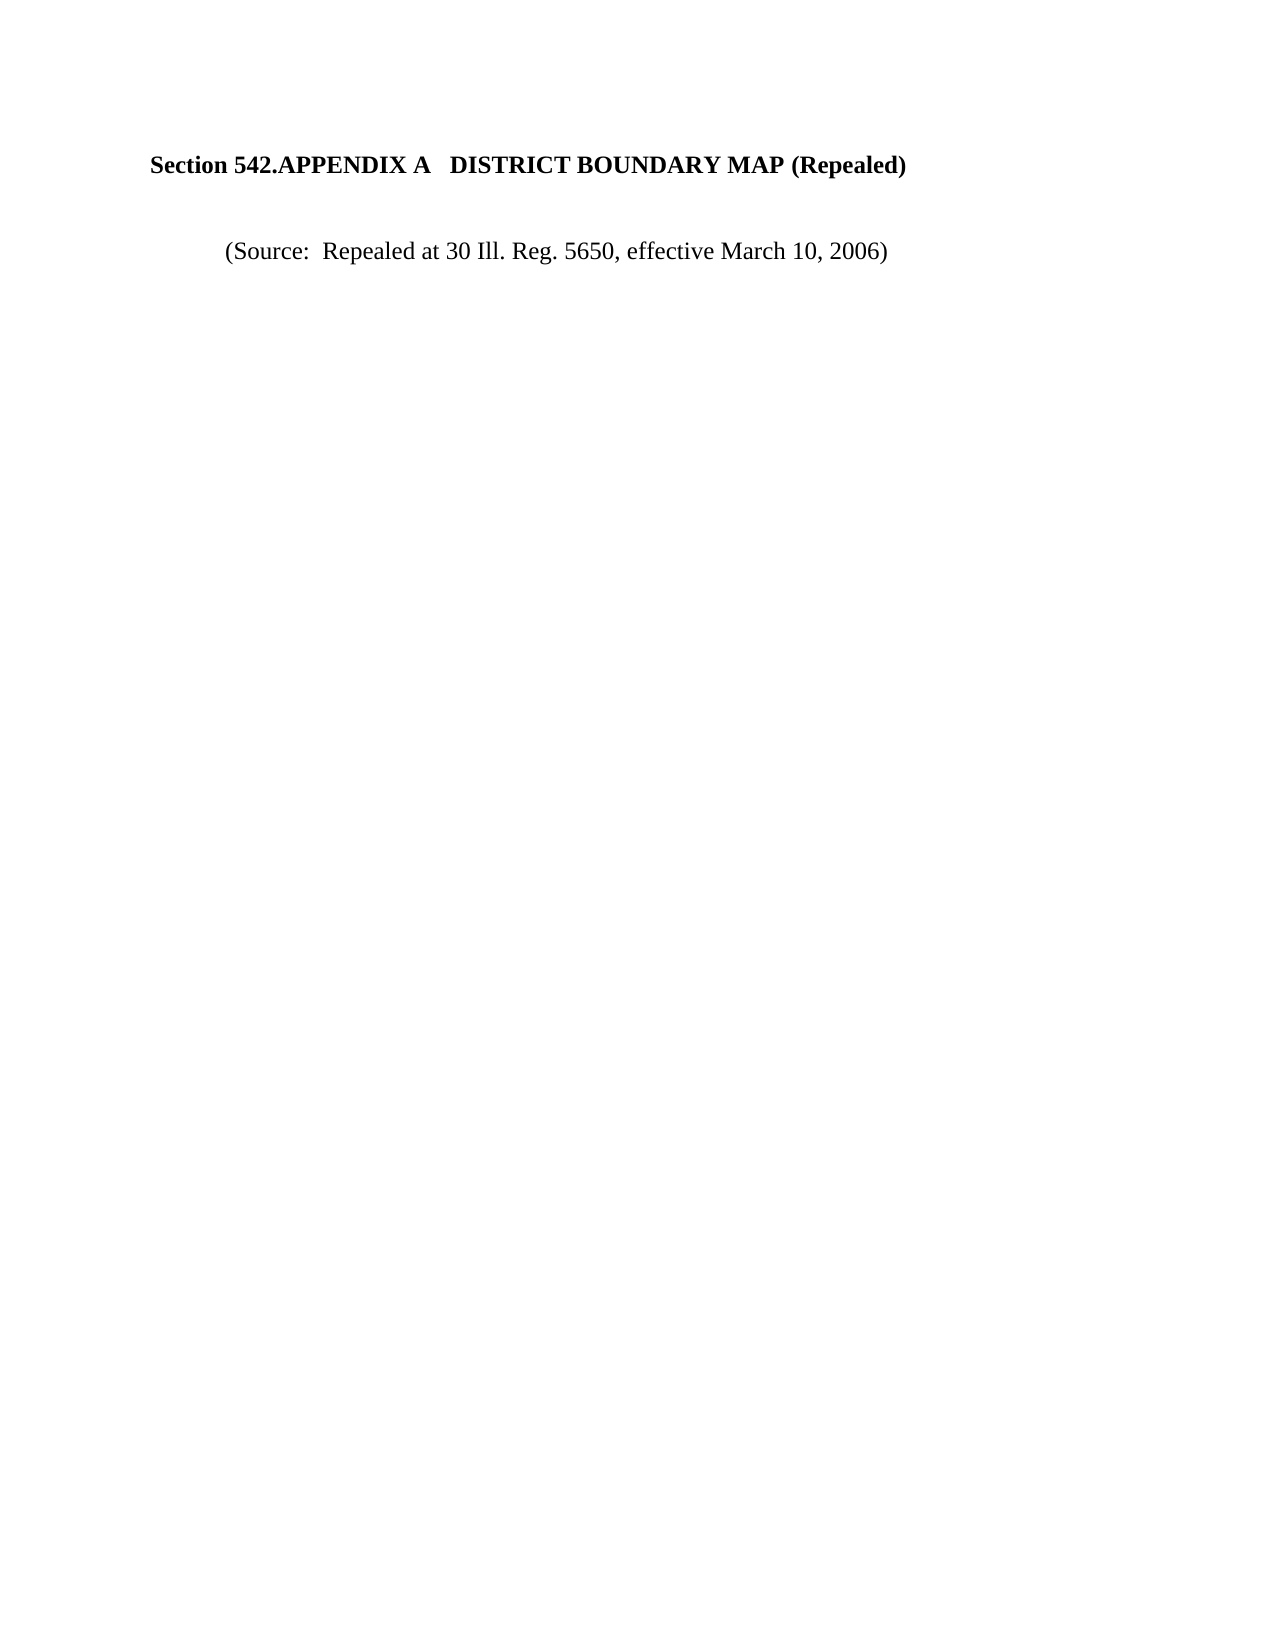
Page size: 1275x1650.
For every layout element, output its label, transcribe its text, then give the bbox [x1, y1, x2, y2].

text (Source: Repealed at 30 Ill. Reg. 5650, effective March 10, 2006) [225, 236, 1125, 265]
text Section 542.APPENDIX A DISTRICT BOUNDARY MAP (Repealed) [150, 150, 1125, 179]
